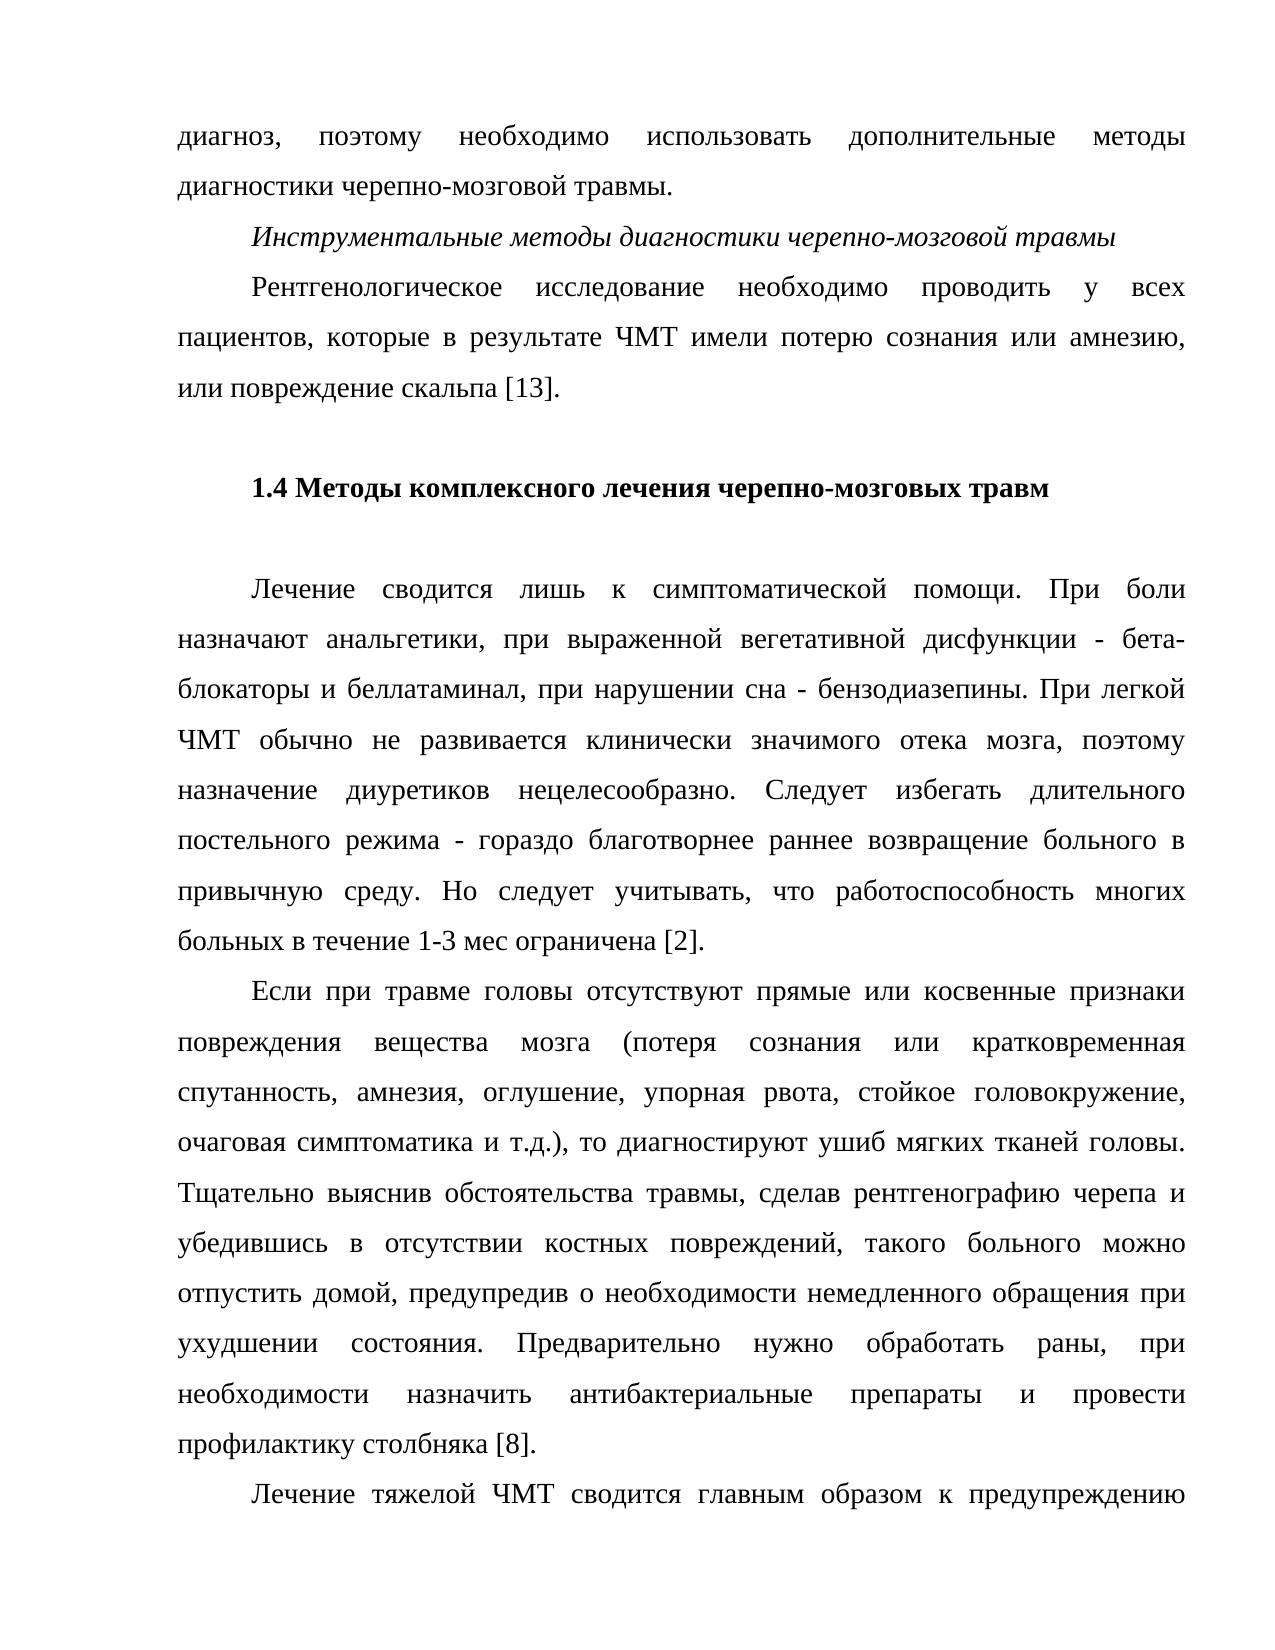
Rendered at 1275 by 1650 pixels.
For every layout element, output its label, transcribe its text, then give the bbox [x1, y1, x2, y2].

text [177, 118, 1186, 202]
text Инструментальные методы диагностики черепно-мозговой травмы [177, 219, 1186, 252]
text Если при травме головы отсутствуют прямые или косвенные признаки повреждения вещества мозга (потеря сознания или кратковременная спутанность, амнезия, оглушение, упорная рвота, стойкое головокружение, очаговая симптоматика и т.д.), то диагностируют ушиб мягких тканей головы. Тщательно выяснив обстоятельства травмы, сделав рентгенографию черепа и убедившись в отсутствии костных повреждений, такого больного можно отпустить домой, предупредив о необходимости немедленного обращения при ухудшении состояния. Предварительно нужно обработать раны, при необходимости назначить антибактериальные препараты и провести профилактику столбняка [8]. [177, 973, 1186, 1460]
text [177, 1477, 1186, 1510]
text 1.4 Методы комплексного лечения черепно-мозговых травм [177, 470, 1186, 504]
text Рентгенологическое исследование необходимо проводить у всех пациентов, которые в результате ЧМТ имели потерю сознания или амнезию, или повреждение скальпа [13]. [177, 269, 1186, 403]
text Лечение сводится лишь к симптоматической помощи. При боли назначают анальгетики, при выраженной вегетативной дисфункции - бета-блокаторы и беллатаминал, при нарушении сна - бензодиазепины. При легкой ЧМТ обычно не развивается клинически значимого отека мозга, поэтому назначение диуретиков нецелесообразно. Следует избегать длительного постельного режима - гораздо благотворнее раннее возвращение больного в привычную среду. Но следует учитывать, что работоспособность многих больных в течение 1-3 мес ограничена [2]. [177, 571, 1186, 957]
